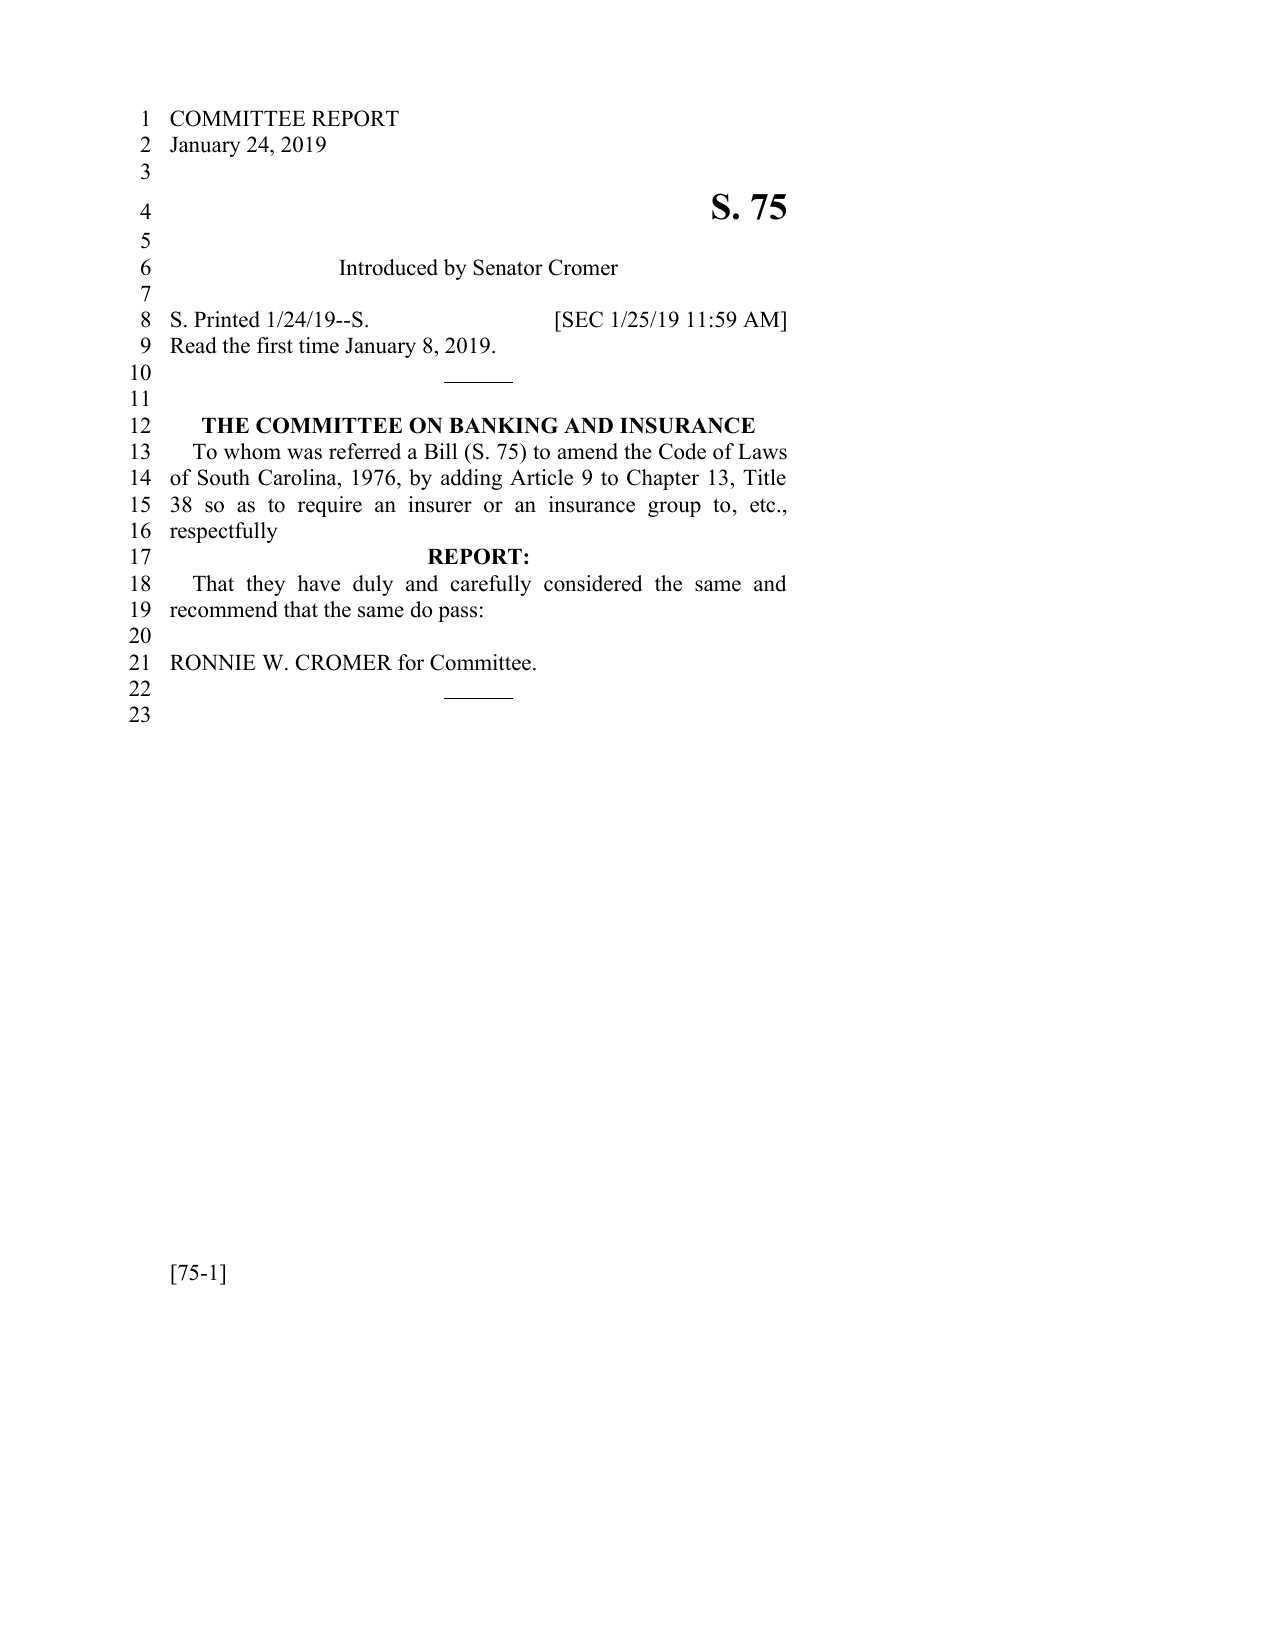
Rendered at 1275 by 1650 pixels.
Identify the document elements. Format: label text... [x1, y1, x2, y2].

text THE COMMITTEE ON BANKING AND INSURANCE [169, 412, 787, 438]
text RONNIE W. CROMER for Committee. [169, 649, 787, 675]
text To whom was referred a Bill (S. 75) to amend the Code of Laws of South Carolina, 1976, by adding Article 9 to Chapter 13, Title 38 so as to require an insurer or an insurance group to, etc., respectfully [169, 438, 787, 543]
text COMMITTEE REPORT [169, 105, 787, 131]
text REPORT: [169, 543, 787, 570]
text Read the first time January 8, 2019. [169, 333, 787, 359]
text Introduced by Senator Cromer [169, 253, 787, 280]
text January 24, 2019 [169, 131, 787, 158]
text S. Printed 1/24/19--S. [SEC 1/25/19 11:59 AM] [169, 306, 787, 333]
text That they have duly and carefully considered the same and recommend that the same do pass: [169, 570, 787, 622]
text S. 75 [169, 184, 787, 227]
